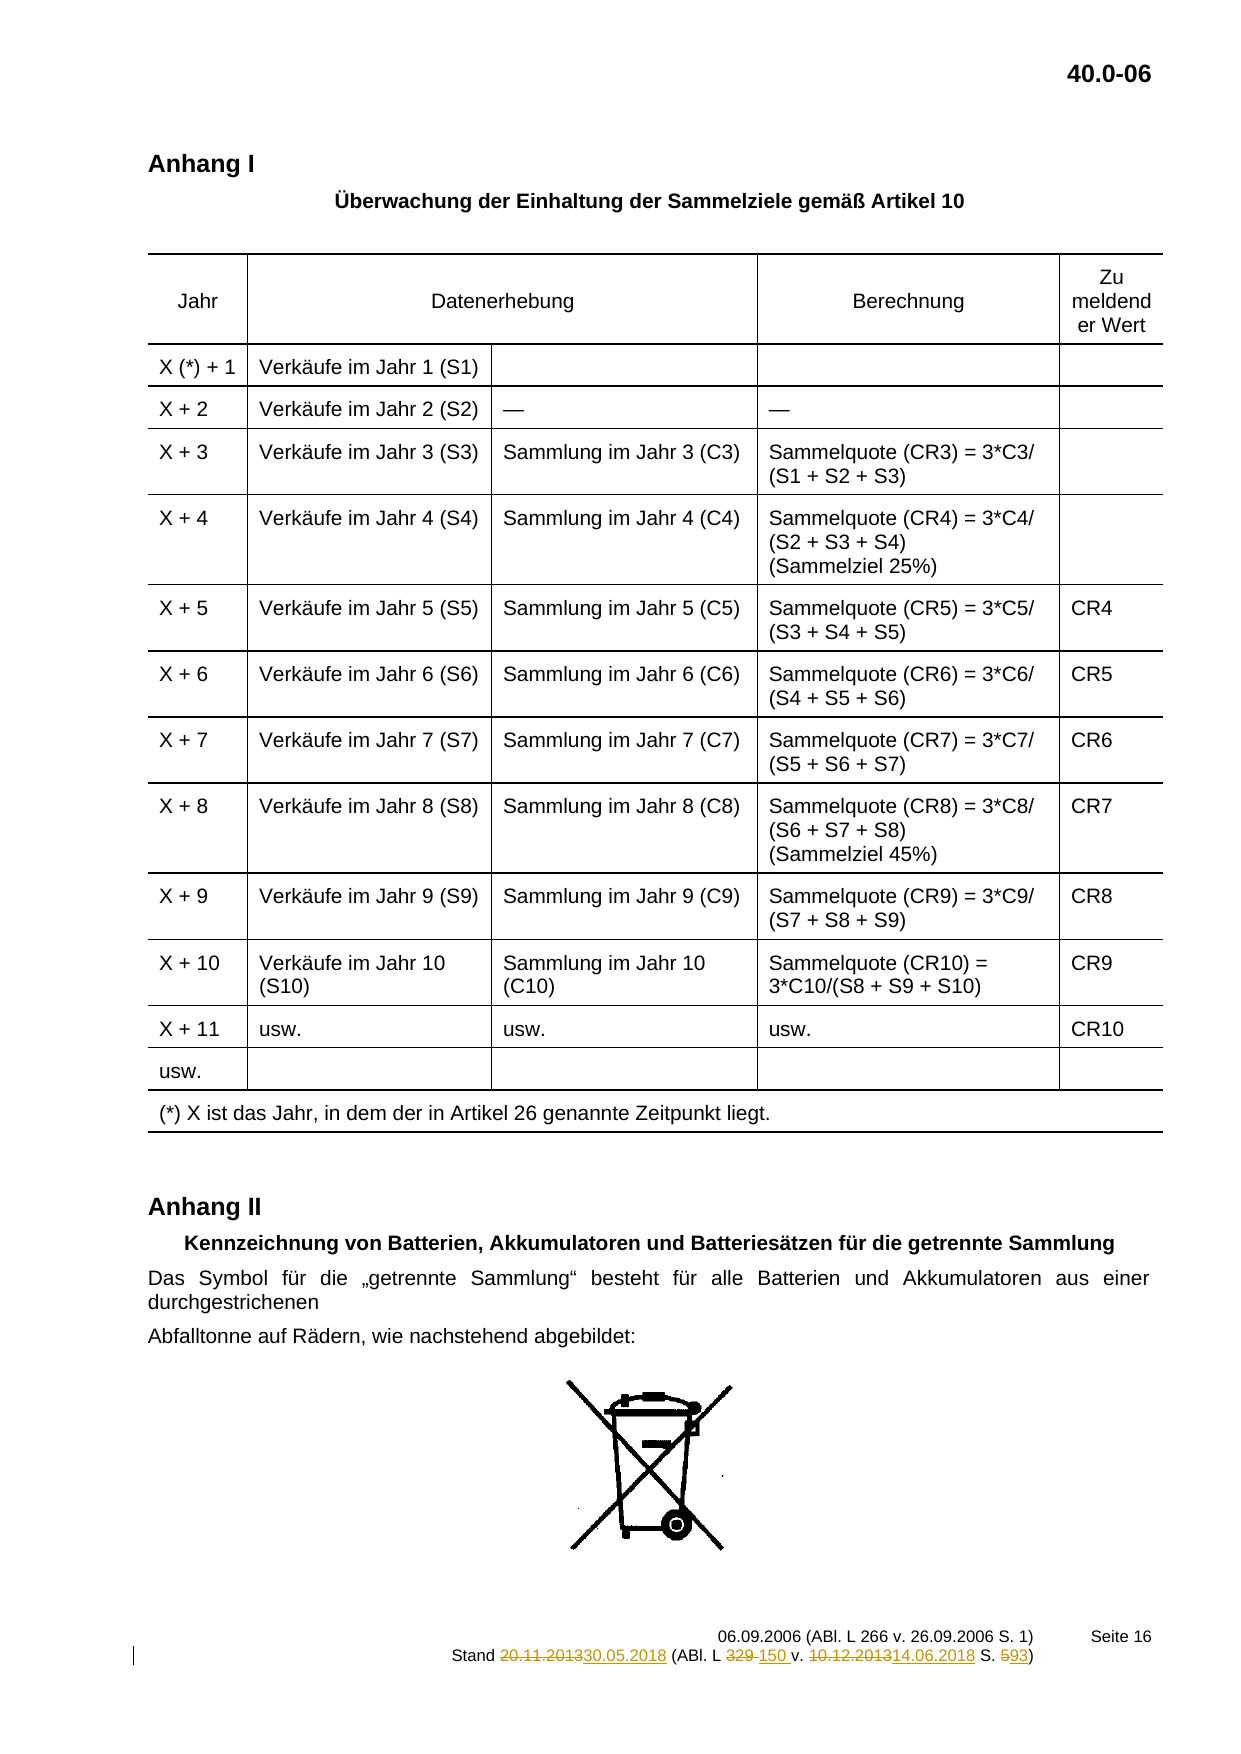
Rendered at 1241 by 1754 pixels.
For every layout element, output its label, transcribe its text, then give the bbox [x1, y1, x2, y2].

table_cell Sammlung im Jahr 10 (C10) [492, 940, 757, 1004]
table_cell X + 7 [148, 718, 247, 782]
table_cell [758, 345, 1059, 385]
table_cell X (*) + 1 [148, 345, 247, 385]
table_cell [492, 1048, 757, 1089]
table_cell Verkäufe im Jahr 4 (S4) [248, 495, 491, 584]
table_cell [492, 345, 757, 385]
table_cell Verkäufe im Jahr 7 (S7) [248, 718, 491, 782]
table_cell Sammlung im Jahr 5 (C5) [492, 585, 757, 650]
table_cell X + 9 [148, 874, 247, 938]
table_cell [758, 1048, 1059, 1089]
table_cell Sammelquote (CR10) = 3*C10/(S8 + S9 + S10) [758, 940, 1059, 1004]
table_cell CR6 [1060, 718, 1163, 782]
table_cell Sammlung im Jahr 8 (C8) [492, 784, 757, 872]
table_cell X + 4 [148, 495, 247, 584]
table_cell — [492, 387, 757, 427]
table_cell Verkäufe im Jahr 3 (S3) [248, 429, 491, 494]
table_cell Sammlung im Jahr 4 (C4) [492, 495, 757, 584]
table_cell [1060, 1048, 1163, 1089]
table_cell Verkäufe im Jahr 2 (S2) [248, 387, 491, 427]
table_header Zu meldender Wert [1060, 255, 1163, 343]
table_cell CR8 [1060, 874, 1163, 938]
table_cell Sammelquote (CR3) = 3*C3/ (S1 + S2 + S3) [758, 429, 1059, 494]
table_cell Verkäufe im Jahr 9 (S9) [248, 874, 491, 938]
table_cell Sammlung im Jahr 6 (C6) [492, 652, 757, 716]
table_cell X + 5 [148, 585, 247, 650]
table_cell — [758, 387, 1059, 427]
table_cell Sammlung im Jahr 9 (C9) [492, 874, 757, 938]
table_cell usw. [492, 1006, 757, 1047]
table_cell Sammelquote (CR9) = 3*C9/ (S7 + S8 + S9) [758, 874, 1059, 938]
picture [550, 1358, 750, 1577]
table_header Jahr [148, 255, 247, 343]
table_cell [1060, 387, 1163, 427]
table_header Berechnung [758, 255, 1059, 343]
table_cell Sammelquote (CR7) = 3*C7/ (S5 + S6 + S7) [758, 718, 1059, 782]
table_cell [248, 1048, 491, 1089]
table_cell Verkäufe im Jahr 6 (S6) [248, 652, 491, 716]
table_cell usw. [248, 1006, 491, 1047]
table_cell [1060, 429, 1163, 494]
table_cell Verkäufe im Jahr 8 (S8) [248, 784, 491, 872]
table_cell X + 2 [148, 387, 247, 427]
table_cell CR5 [1060, 652, 1163, 716]
table_cell X + 8 [148, 784, 247, 872]
table_cell CR7 [1060, 784, 1163, 872]
text Abfalltonne auf Rädern, wie nachstehend abgebildet: [148, 1324, 1152, 1348]
table_cell CR9 [1060, 940, 1163, 1004]
text Kennzeichnung von Batterien, Akkumulatoren und Batteriesätzen für die getrennte Sammlung [148, 1231, 1152, 1255]
table_cell [1060, 495, 1163, 584]
table_cell usw. [758, 1006, 1059, 1047]
table_cell Sammelquote (CR5) = 3*C5/ (S3 + S4 + S5) [758, 585, 1059, 650]
table_cell [1060, 345, 1163, 385]
table_cell X + 10 [148, 940, 247, 1004]
table_cell Verkäufe im Jahr 1 (S1) [248, 345, 491, 385]
table_cell Verkäufe im Jahr 5 (S5) [248, 585, 491, 650]
table_cell X + 11 [148, 1006, 247, 1047]
table_cell Verkäufe im Jahr 10 (S10) [248, 940, 491, 1004]
subtitle Anhang II [148, 1192, 1152, 1221]
table_cell CR10 [1060, 1006, 1163, 1047]
table_cell CR4 [1060, 585, 1163, 650]
text Überwachung der Einhaltung der Sammelziele gemäß Artikel 10 [148, 188, 1152, 212]
text Das Symbol für die „getrennte Sammlung“ besteht für alle Batterien und Akkumulatoren aus einer durchgestrichenen [148, 1266, 1152, 1313]
table_cell (*) X ist das Jahr, in dem der in Artikel 26 genannte Zeitpunkt liegt. [148, 1091, 1163, 1131]
subtitle Anhang I [148, 149, 1152, 178]
table_cell Sammlung im Jahr 3 (C3) [492, 429, 757, 494]
table_cell X + 6 [148, 652, 247, 716]
table_cell Sammelquote (CR8) = 3*C8/ (S6 + S7 + S8) (Sammelziel 45%) [758, 784, 1059, 872]
table_cell X + 3 [148, 429, 247, 494]
table_cell usw. [148, 1048, 247, 1089]
table_cell Sammlung im Jahr 7 (C7) [492, 718, 757, 782]
table_cell Sammelquote (CR4) = 3*C4/ (S2 + S3 + S4) (Sammelziel 25%) [758, 495, 1059, 584]
table_header Datenerhebung [248, 255, 757, 343]
table_cell Sammelquote (CR6) = 3*C6/ (S4 + S5 + S6) [758, 652, 1059, 716]
